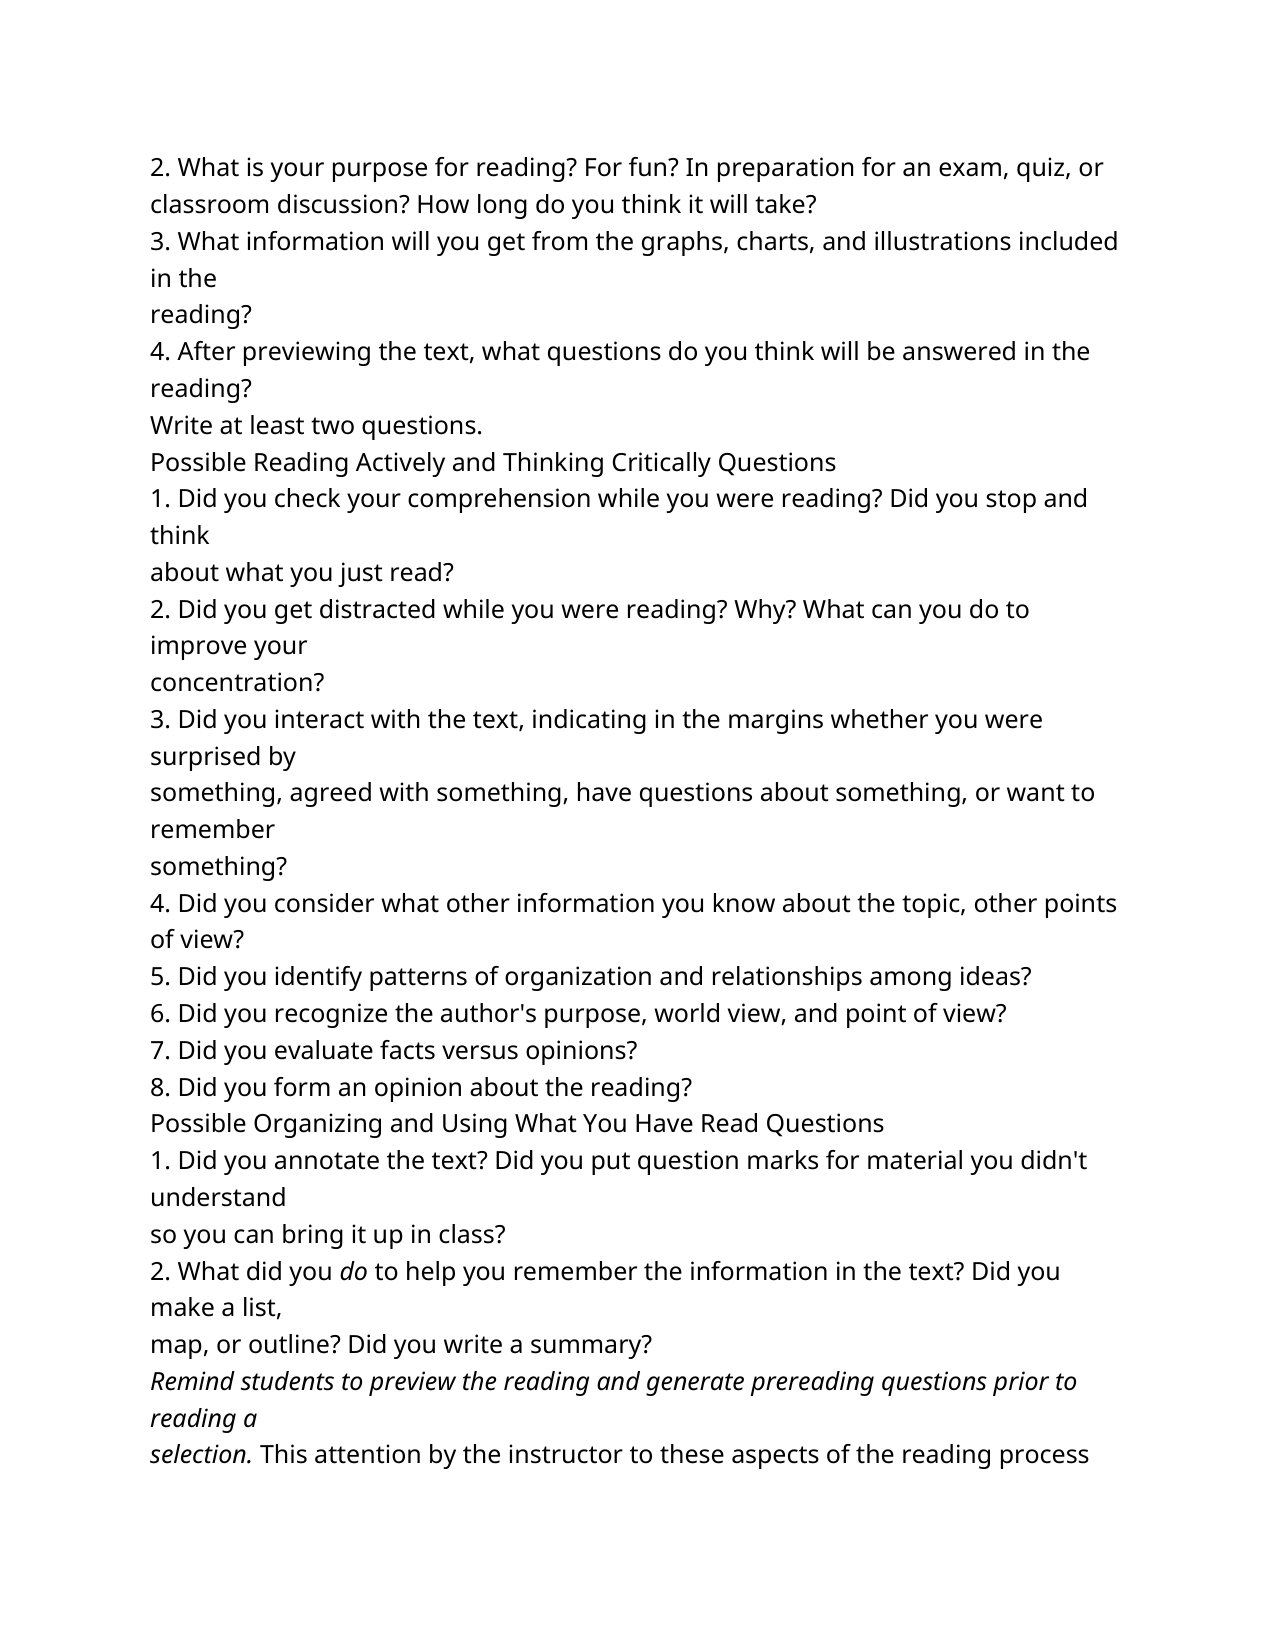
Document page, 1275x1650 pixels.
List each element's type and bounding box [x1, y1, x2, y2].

text [150, 150, 1125, 1471]
